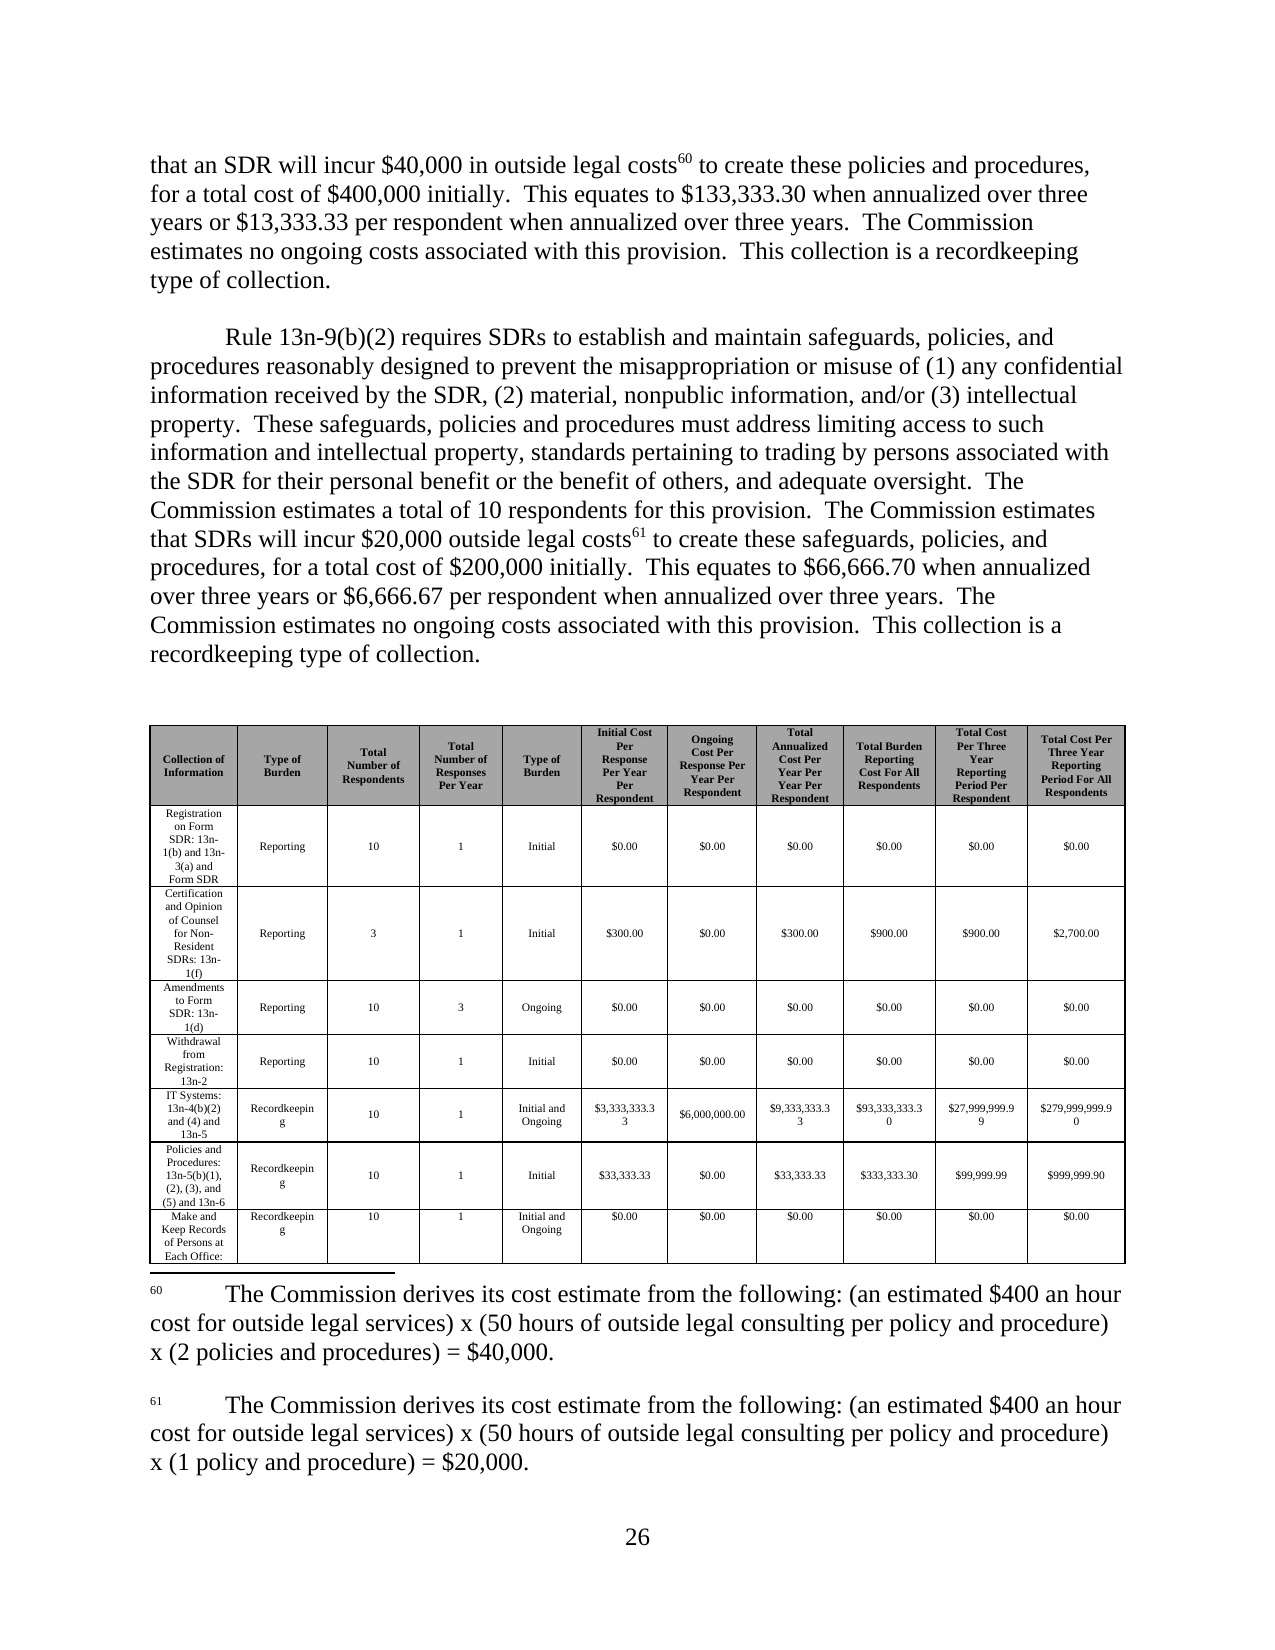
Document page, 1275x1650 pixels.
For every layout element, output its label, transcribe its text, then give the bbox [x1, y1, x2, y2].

table_cell Registration on Form SDR: 13n-1(b) and 13n-3(a) and Form SDR [151, 806, 237, 886]
table_cell $0.00 [844, 806, 935, 886]
table_cell Recordkeeping [238, 1143, 327, 1208]
table_cell $300.00 [757, 887, 843, 979]
table_cell $900.00 [844, 887, 935, 979]
table_cell 3 [328, 887, 419, 979]
table_cell $93,333,333.30 [844, 1089, 935, 1141]
table_cell $0.00 [1028, 1210, 1124, 1262]
table_cell $333,333.30 [844, 1143, 935, 1208]
table_header Type of Burden [503, 726, 581, 805]
table_cell Initial [503, 1035, 581, 1087]
table_cell $0.00 [668, 981, 756, 1033]
table_cell $0.00 [757, 981, 843, 1033]
table_cell $0.00 [1028, 1035, 1124, 1087]
table_cell Withdrawal from Registration: 13n-2 [151, 1035, 237, 1087]
table_cell $0.00 [582, 1210, 667, 1262]
table_header Total Annualized Cost Per Year Per Year Per Respondent [757, 726, 843, 805]
table_cell Initial [503, 887, 581, 979]
table_cell $900.00 [936, 887, 1027, 979]
table_cell 10 [328, 1143, 419, 1208]
table_cell Initial [503, 1143, 581, 1208]
table_cell $0.00 [668, 1143, 756, 1208]
table_cell $0.00 [582, 981, 667, 1033]
table_header Type of Burden [238, 726, 327, 805]
table_cell Initial and Ongoing [503, 1089, 581, 1141]
table_cell $279,999,999.90 [1028, 1089, 1124, 1141]
table_cell 1 [420, 1089, 502, 1141]
table_cell $0.00 [936, 1035, 1027, 1087]
table_cell $6,000,000.00 [668, 1089, 756, 1141]
table_cell $33,333.33 [757, 1143, 843, 1208]
table_cell $0.00 [668, 1210, 756, 1262]
table_cell 1 [420, 887, 502, 979]
table_cell $33,333.33 [582, 1143, 667, 1208]
table_cell Amendments to Form SDR: 13n-1(d) [151, 981, 237, 1033]
table_cell $0.00 [936, 806, 1027, 886]
table_cell $0.00 [668, 806, 756, 886]
table_cell 1 [420, 1035, 502, 1087]
table_header Total Cost Per Three Year Reporting Period Per Respondent [936, 726, 1027, 805]
table_cell 10 [328, 806, 419, 886]
table_cell $300.00 [582, 887, 667, 979]
table_cell Recordkeeping [238, 1089, 327, 1141]
table_cell $0.00 [1028, 806, 1124, 886]
table_header Collection of Information [151, 726, 237, 805]
table_cell $0.00 [757, 1210, 843, 1262]
table_cell $3,333,333.33 [582, 1089, 667, 1141]
table_header Ongoing Cost Per Response Per Year Per Respondent [668, 726, 756, 805]
table_cell $0.00 [668, 1035, 756, 1087]
table_cell Policies and Procedures: 13n-5(b)(1), (2), (3), and (5) and 13n-6 [151, 1143, 237, 1208]
table_header Total Cost Per Three Year Reporting Period For All Respondents [1028, 726, 1124, 805]
table_cell 10 [328, 981, 419, 1033]
table_cell $0.00 [936, 1210, 1027, 1262]
table_cell 1 [420, 1210, 502, 1262]
table_cell Certification and Opinion of Counsel for Non-Resident SDRs: 13n-1(f) [151, 887, 237, 979]
table_cell $0.00 [757, 806, 843, 886]
table_cell $9,333,333.33 [757, 1089, 843, 1141]
table_cell 10 [328, 1035, 419, 1087]
table_cell $0.00 [844, 981, 935, 1033]
table_cell 10 [328, 1210, 419, 1262]
table_cell $0.00 [582, 1035, 667, 1087]
table_cell 1 [420, 806, 502, 886]
table_cell $2,700.00 [1028, 887, 1124, 979]
table_header Initial Cost Per Response Per Year Per Respondent [582, 726, 667, 805]
table_cell Reporting [238, 1035, 327, 1087]
table_cell Initial [503, 806, 581, 886]
table_cell 1 [420, 1143, 502, 1208]
table_cell Reporting [238, 981, 327, 1033]
table_header Total Number of Responses Per Year [420, 726, 502, 805]
table_cell Reporting [238, 806, 327, 886]
table_header Total Burden Reporting Cost For All Respondents [844, 726, 935, 805]
text Rule 13n-9(b)(2) requires SDRs to establish and maintain safeguards, policies, and procedures reasonably designed to prevent the misappropriation or misuse of (1) any confidential information received by the SDR, (2) material, nonpublic information, and/or (3) intellectual property. These safeguards, policies and procedures must address limiting access to such information and intellectual property, standards pertaining to trading by persons associated with the SDR for their personal benefit or the benefit of others, and adequate oversight. The Commission estimates a total of 10 respondents for this provision. The Commission estimates that SDRs will incur $20,000 outside legal costs to create these safeguards, policies, and procedures, for a total cost of $200,000 initially. This equates to $66,666.70 when annualized over three years or $6,666.67 per respondent when annualized over three years. The Commission estimates no ongoing costs associated with this provision. This collection is a recordkeeping type of collection. [150, 322, 1125, 667]
table_cell $99,999.99 [936, 1143, 1027, 1208]
table_cell $27,999,999.99 [936, 1089, 1027, 1141]
table_cell $0.00 [844, 1035, 935, 1087]
table_cell Recordkeeping [238, 1210, 327, 1262]
table_cell Reporting [238, 887, 327, 979]
table_cell 10 [328, 1089, 419, 1141]
table_cell $999,999.90 [1028, 1143, 1124, 1208]
table_cell $0.00 [668, 887, 756, 979]
table_cell Initial and Ongoing [503, 1210, 581, 1262]
table_cell $0.00 [936, 981, 1027, 1033]
table_cell IT Systems: 13n-4(b)(2) and (4) and 13n-5 [151, 1089, 237, 1141]
table_cell Ongoing [503, 981, 581, 1033]
table_cell 3 [420, 981, 502, 1033]
table_cell $0.00 [844, 1210, 935, 1262]
table_header Total Number of Respondents [328, 726, 419, 805]
table_cell $0.00 [1028, 981, 1124, 1033]
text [150, 150, 1125, 294]
table_cell $0.00 [582, 806, 667, 886]
table_cell $0.00 [757, 1035, 843, 1087]
table_cell Make and Keep Records of Persons at Each Office: 13n-7(a)(1) [151, 1210, 237, 1262]
